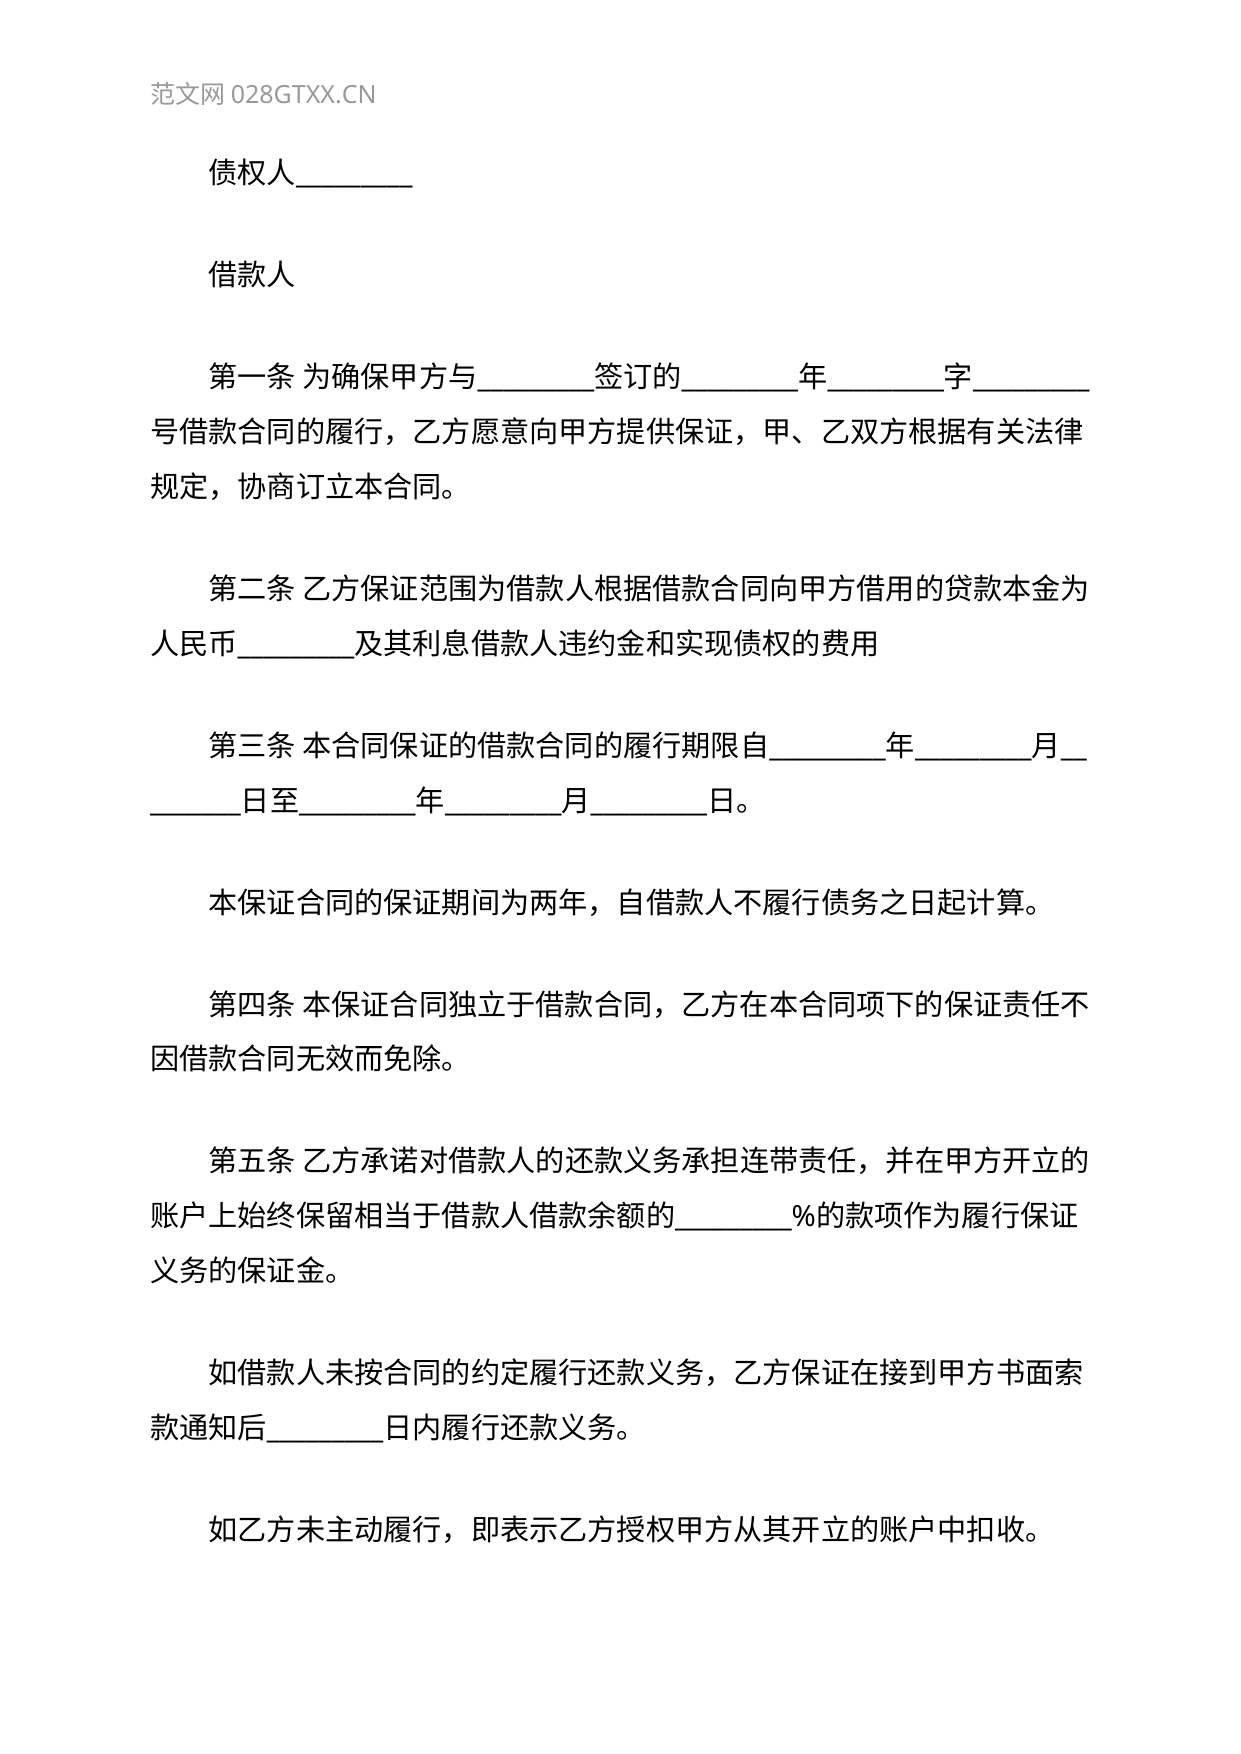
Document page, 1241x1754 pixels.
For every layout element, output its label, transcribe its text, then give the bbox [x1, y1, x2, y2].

text 如借款人未按合同的约定履行还款义务，乙方保证在接到甲方书面索款通知后_________日内履行还款义务。 [150, 1349, 1090, 1447]
text 第一条 为确保甲方与_________签订的_________年_________字_________号借款合同的履行，乙方愿意向甲方提供保证，甲、乙双方根据有关法律规定，协商订立本合同。 [150, 354, 1090, 506]
text 第二条 乙方保证范围为借款人根据借款合同向甲方借用的贷款本金为人民币_________及其利息借款人违约金和实现债权的费用 [150, 565, 1090, 663]
text 如乙方未主动履行，即表示乙方授权甲方从其开立的账户中扣收。 [150, 1506, 1090, 1548]
text 本保证合同的保证期间为两年，自借款人不履行债务之日起计算。 [150, 879, 1090, 922]
text 第五条 乙方承诺对借款人的还款义务承担连带责任，并在甲方开立的账户上始终保留相当于借款人借款余额的_________%的款项作为履行保证义务的保证金。 [150, 1138, 1090, 1290]
text 债权人_________ [150, 150, 1090, 192]
text 第三条 本合同保证的借款合同的履行期限自_________年_________月_________日至_________年_________月_________日。 [150, 722, 1090, 820]
text 第四条 本保证合同独立于借款合同，乙方在本合同项下的保证责任不因借款合同无效而免除。 [150, 981, 1090, 1078]
text 借款人 [150, 252, 1090, 294]
